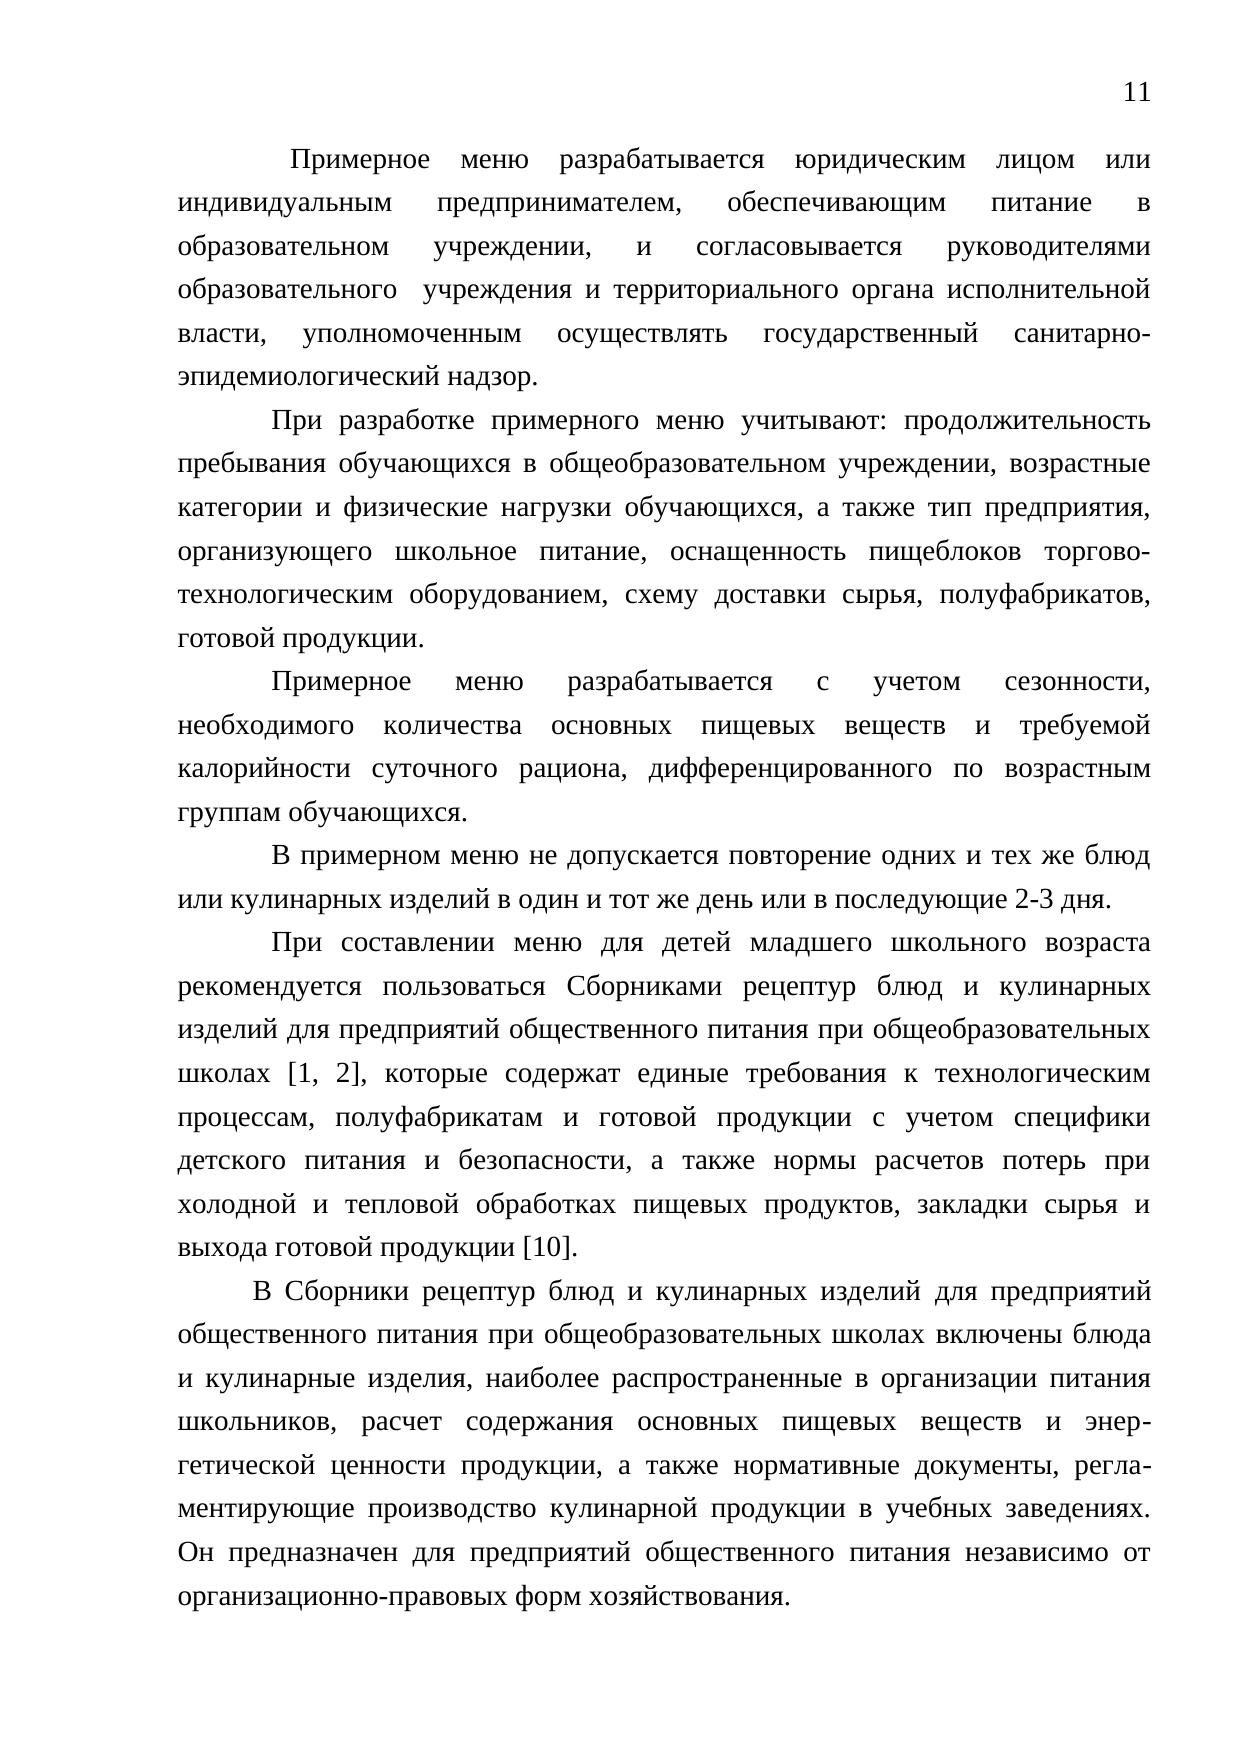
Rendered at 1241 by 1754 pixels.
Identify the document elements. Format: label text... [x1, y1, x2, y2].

text При составлении меню для детей младшего школьного возраста рекомендуется пользоваться Сборниками рецептур блюд и кулинарных изделий для предприятий общественного питания при общеобразовательных школах [1, 2], которые содержат единые требования к технологическим процессам, полуфабрикатам и готовой продукции с учетом специфики детского питания и безопасности, а также нормы расчетов потерь при холодной и тепловой обработках пищевых продуктов, закладки сырья и выхода готовой продукции [10]. [177, 924, 1152, 1263]
text В Сборники рецептур блюд и кулинарных изделий для предприятий общественного питания при общеобразовательных школах включены блюда и кулинарные изделия, наиболее распространенные в организации питания школьников, расчет содержания основных пищевых веществ и энергетической ценности продукции, а также нормативные документы, регламентирующие производство кулинарной продукции в учебных заведениях. Он предназначен для предприятий общественного питания независимо от организационно-правовых форм хозяйствования. [177, 1273, 1152, 1611]
text Примерное меню разрабатывается с учетом сезонности, необходимого количества основных пищевых веществ и требуемой калорийности суточного рациона, дифференцированного по возрастным группам обучающихся. [177, 663, 1152, 827]
text Примерное меню разрабатывается юридическим лицом или индивидуальным предпринимателем, обеспечивающим питание в образовательном учреждении, и согласовывается руководителями образовательного учреждения и территориального органа исполнительной власти, уполномоченным осуществлять государственный санитарно-эпидемиологический надзор. [177, 141, 1152, 392]
text В примерном меню не допускается повторение одних и тех же блюд или кулинарных изделий в один и тот же день или в последующие 2-3 дня. [177, 837, 1152, 914]
text При разработке примерного меню учитывают: продолжительность пребывания обучающихся в общеобразовательном учреждении, возрастные категории и физические нагрузки обучающихся, а также тип предприятия, организующего школьное питание, оснащенность пищеблоков торгово-технологическим оборудованием, схему доставки сырья, полуфабрикатов, готовой продукции. [177, 402, 1152, 653]
